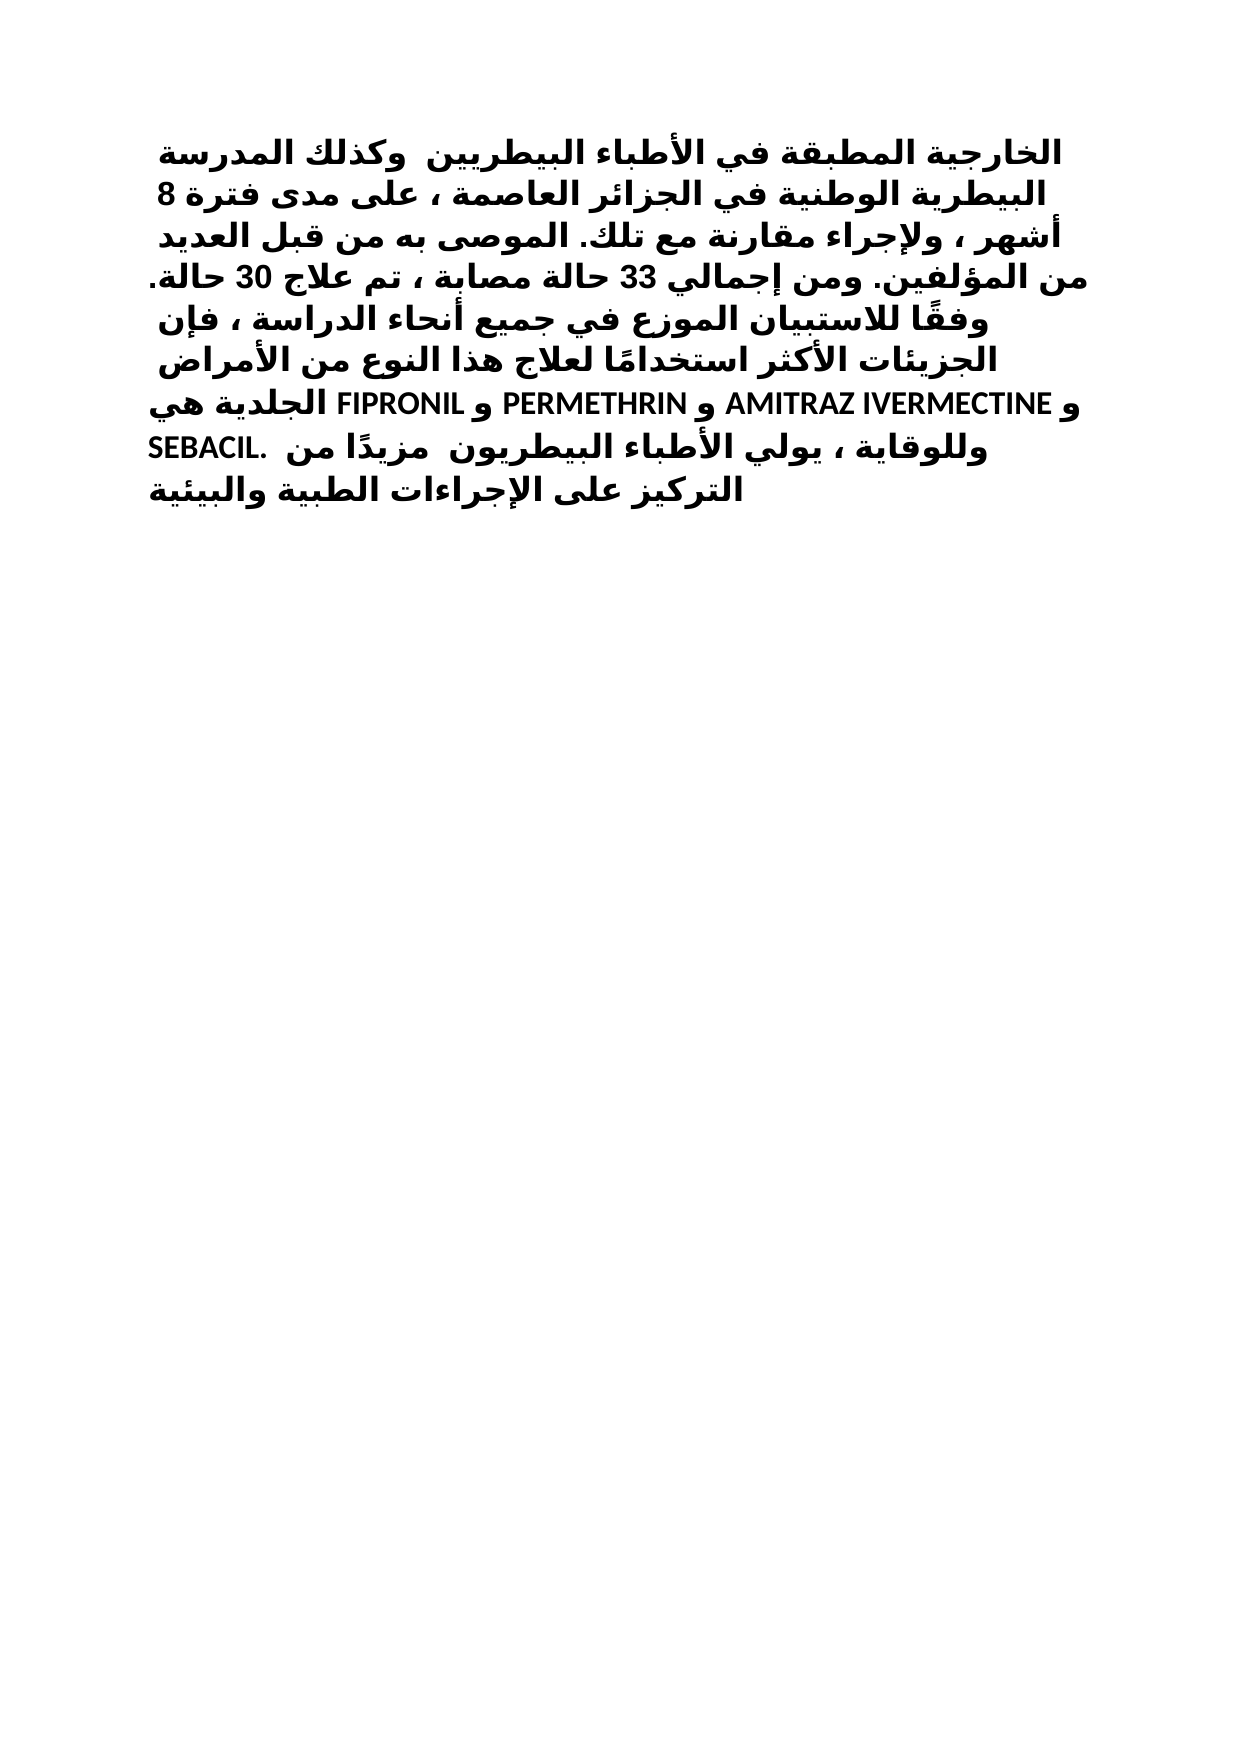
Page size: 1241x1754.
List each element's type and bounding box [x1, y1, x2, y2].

text [148, 133, 1093, 508]
